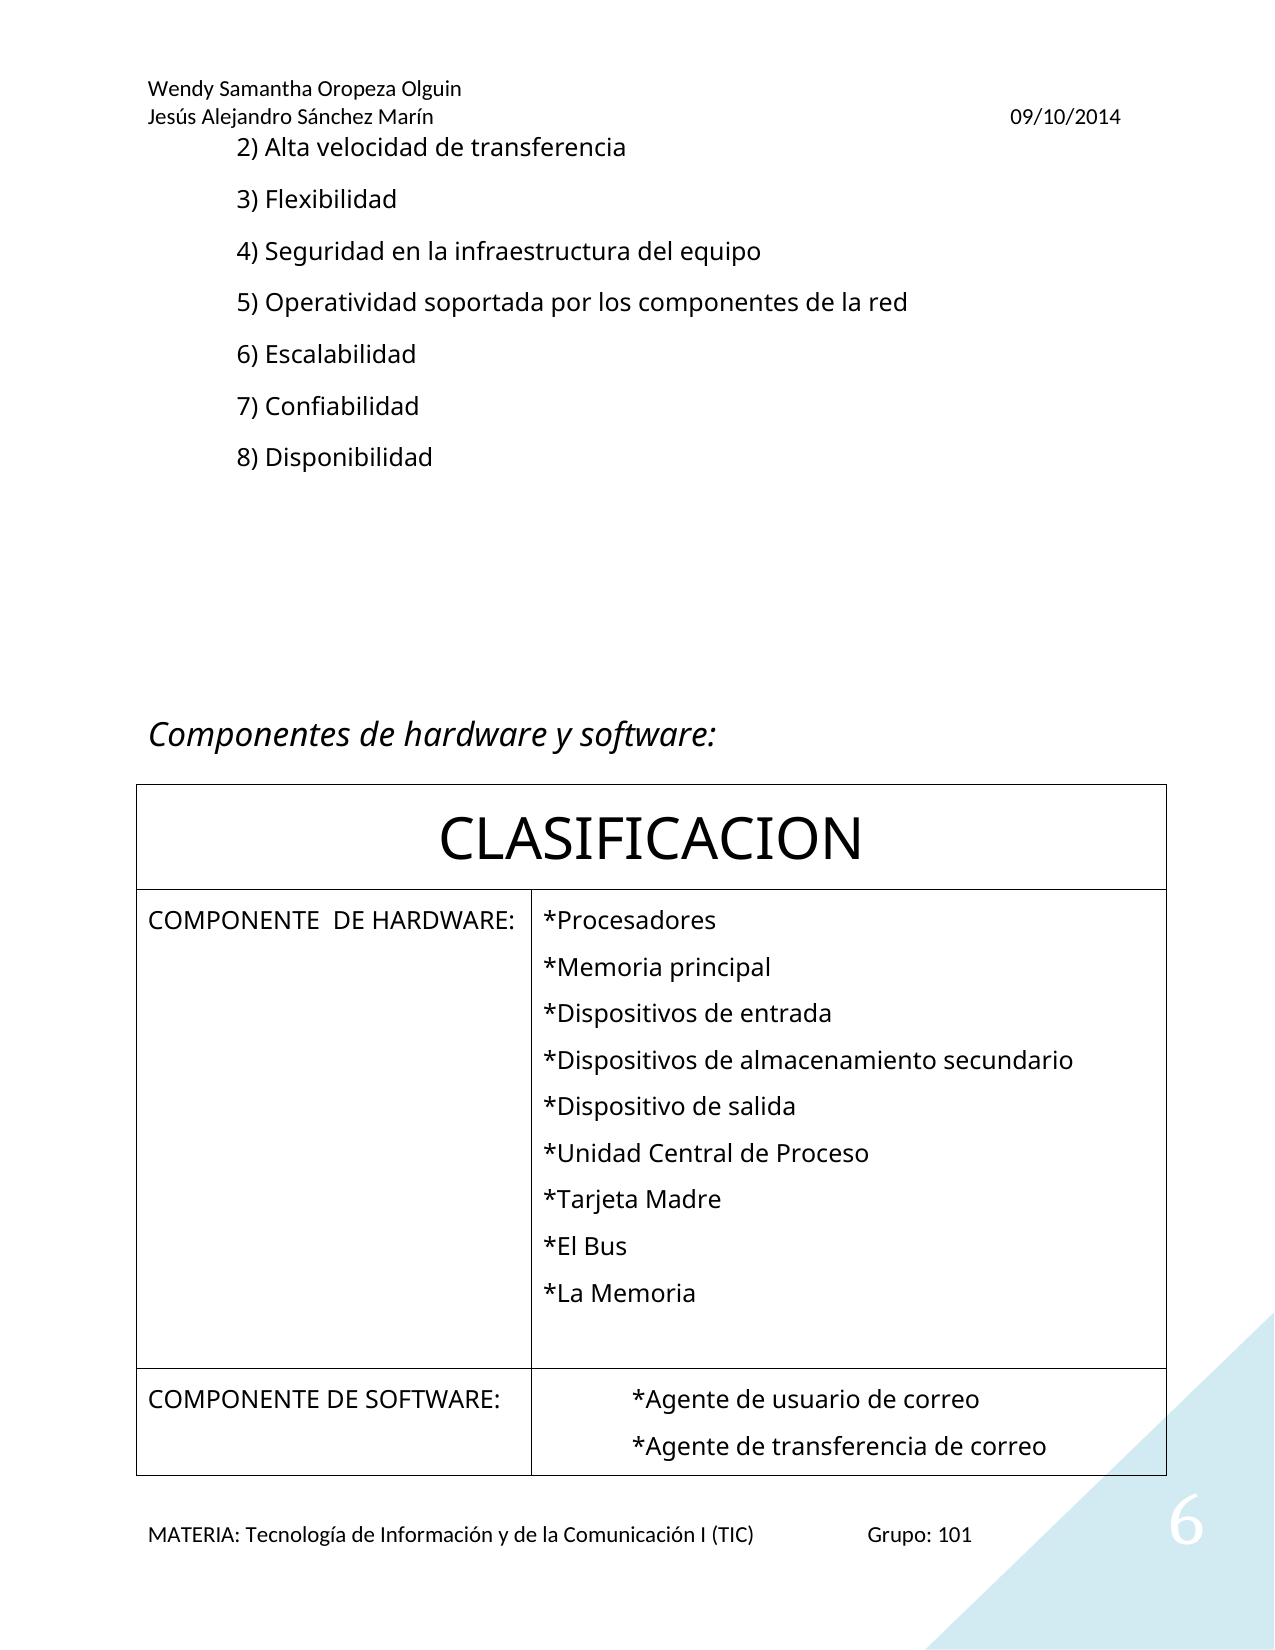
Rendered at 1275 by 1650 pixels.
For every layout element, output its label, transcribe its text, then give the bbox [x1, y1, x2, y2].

text 4) Seguridad en la infraestructura del equipo [148, 233, 1127, 267]
text 3) Flexibilidad [148, 182, 1127, 216]
table_cell *Procesadores *Memoria principal *Dispositivos de entrada *Dispositivos de almacenamiento secundario *Dispositivo de salida *Unidad Central de Proceso *Tarjeta Madre *El Bus *La Memoria [532, 890, 1166, 1368]
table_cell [137, 1369, 531, 1475]
table_header CLASIFICACION [137, 785, 1166, 889]
text 6) Escalabilidad [148, 337, 1127, 371]
text 8) Disponibilidad [148, 440, 1127, 474]
text 5) Operatividad soportada por los componentes de la red [148, 285, 1127, 319]
table_cell COMPONENTE DE HARDWARE: [137, 890, 531, 1368]
text 2) Alta velocidad de transferencia [148, 130, 1127, 164]
text 7) Confiabilidad [148, 388, 1127, 422]
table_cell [532, 1369, 1166, 1475]
text Componentes de hardware y software: [148, 711, 1127, 756]
